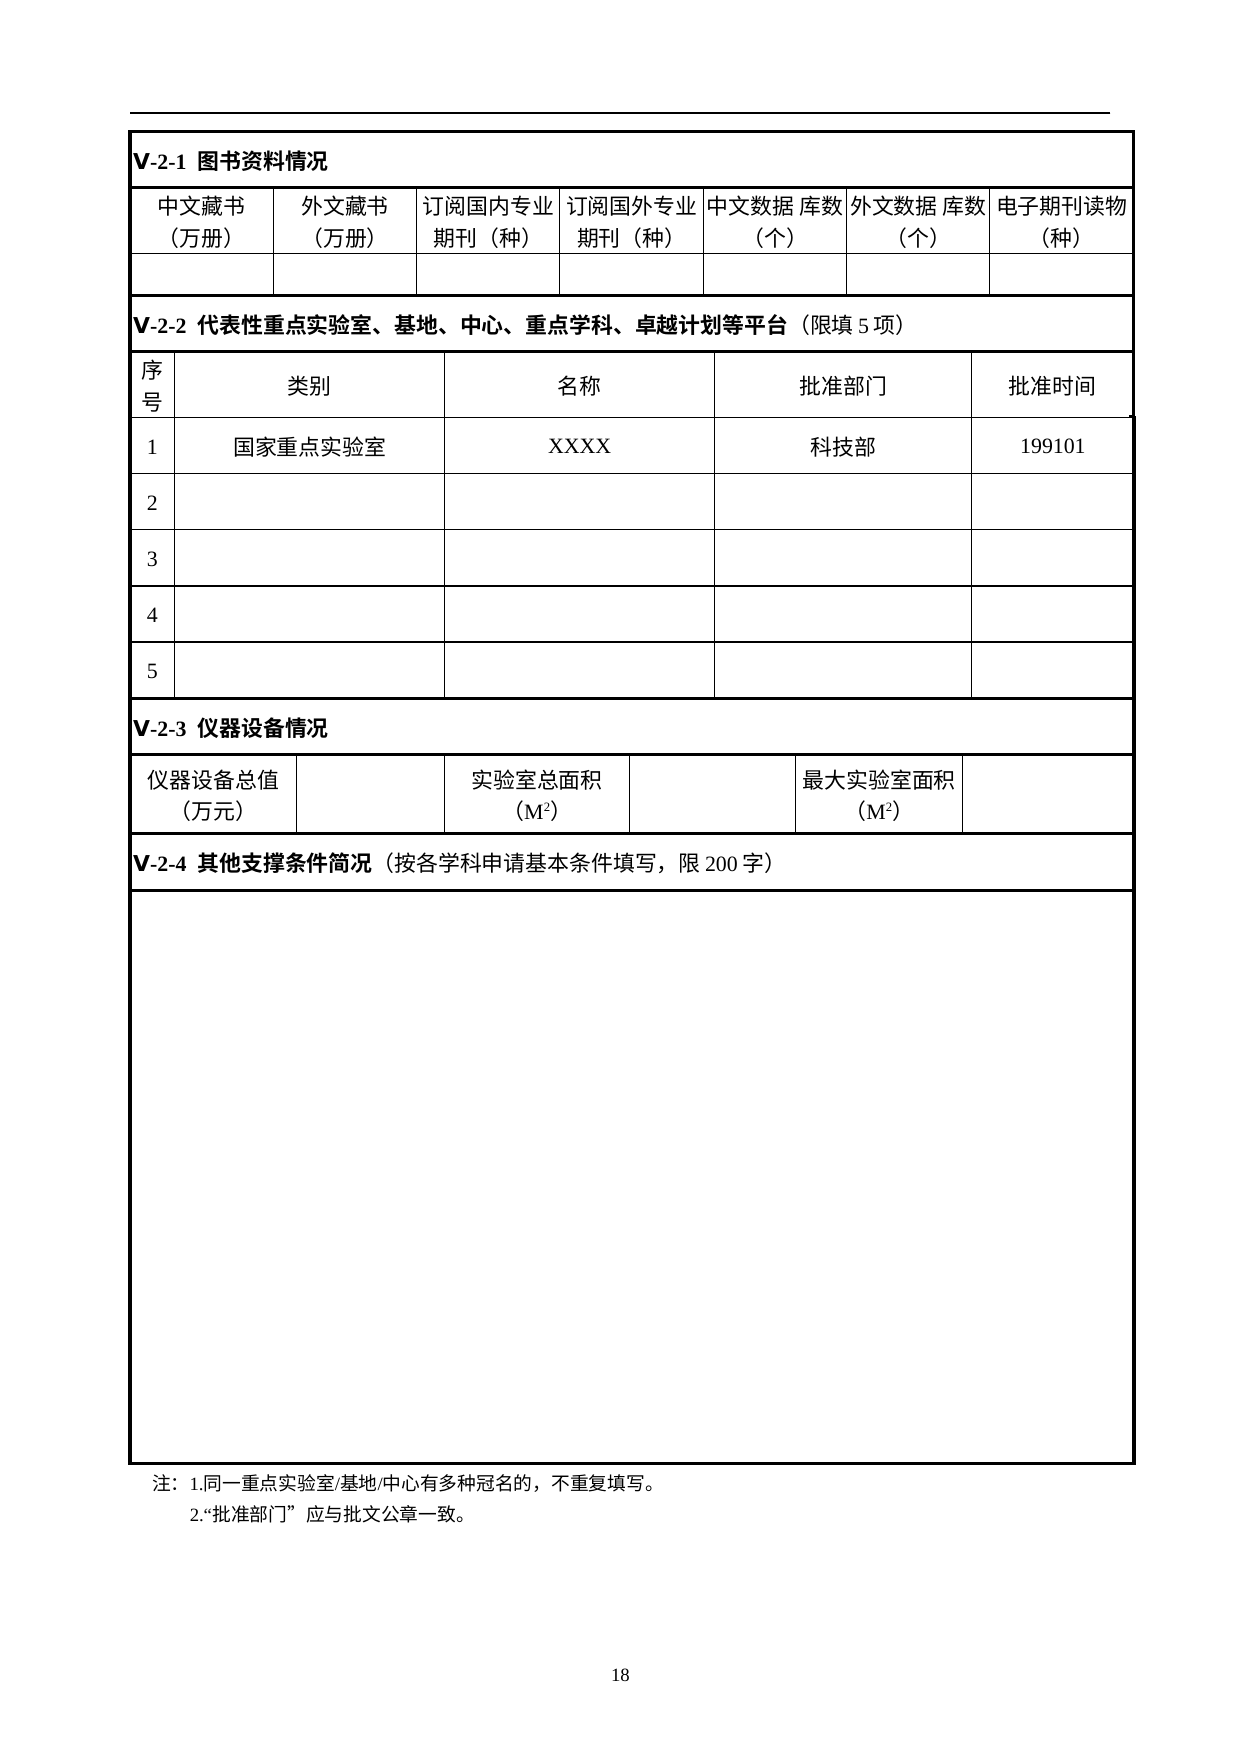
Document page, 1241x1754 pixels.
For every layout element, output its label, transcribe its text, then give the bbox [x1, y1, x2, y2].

text 2.“批准部门”应与批文公章一致。 [189, 1496, 1110, 1528]
table_cell [990, 254, 1132, 294]
table_cell 国家重点实验室 [175, 418, 444, 473]
table_cell [175, 643, 444, 697]
table_cell [972, 530, 1132, 585]
table_cell 仪器设备总值（万元） [132, 756, 296, 832]
table_cell 订阅国外专业期刊（种） [560, 189, 703, 252]
table_cell [972, 474, 1132, 529]
table_cell [445, 643, 714, 697]
table_cell 实验室总面积（M2） [445, 756, 629, 832]
table_cell 名称 [445, 353, 714, 416]
table_cell 1 [132, 418, 174, 473]
table_cell 2 [132, 474, 174, 529]
table_cell 中文藏书 （万册） [132, 189, 273, 252]
table_cell [715, 530, 971, 585]
table_cell 5 [132, 643, 174, 697]
table_cell [445, 474, 714, 529]
table_cell 中文数据 库数（个） [704, 189, 846, 252]
table_cell [715, 587, 971, 641]
table_cell 批准部门 [715, 353, 971, 416]
table_cell [445, 530, 714, 585]
table_cell Ⅴ-2-4 其他支撑条件简况（按各学科申请基本条件填写，限200字） [132, 835, 1132, 888]
table_cell [417, 254, 559, 294]
table_cell [847, 254, 989, 294]
table_cell [132, 254, 273, 294]
table_cell [715, 474, 971, 529]
table_cell [175, 474, 444, 529]
table_cell [715, 643, 971, 697]
table_cell 199101 [972, 418, 1132, 473]
table_cell 科技部 [715, 418, 971, 473]
text 注：1.同一重点实验室/基地/中心有多种冠名的，不重复填写。 [152, 1465, 1110, 1496]
table_cell XXXX [445, 418, 714, 473]
table_cell Ⅴ-2-2 代表性重点实验室、基地、中心、重点学科、卓越计划等平台（限填5项） [132, 297, 1132, 350]
table_cell Ⅴ-2-1 图书资料情况 [132, 133, 1132, 186]
table_cell [704, 254, 846, 294]
table_cell 外文数据 库数（个） [847, 189, 989, 252]
table_cell [274, 254, 416, 294]
table_cell 批准时间 [972, 353, 1132, 416]
table_cell 订阅国内专业期刊（种） [417, 189, 559, 252]
table_cell [630, 756, 795, 832]
table_cell 外文藏书 （万册） [274, 189, 416, 252]
table_cell [972, 643, 1132, 697]
table_cell 最大实验室面积（M2） [796, 756, 962, 832]
table_cell Ⅴ-2-3 仪器设备情况 [132, 700, 1132, 753]
table_cell 3 [132, 530, 174, 585]
table_cell [560, 254, 703, 294]
table_cell [175, 530, 444, 585]
table_cell [963, 756, 1132, 832]
table_cell [972, 587, 1132, 641]
table_cell [297, 756, 444, 832]
table_cell 4 [132, 587, 174, 641]
table_cell [445, 587, 714, 641]
table_cell 序号 [132, 353, 174, 416]
table_cell [132, 892, 1132, 1462]
table_cell 类别 [175, 353, 444, 416]
table_cell [175, 587, 444, 641]
table_cell 电子期刊读物（种） [990, 189, 1132, 252]
